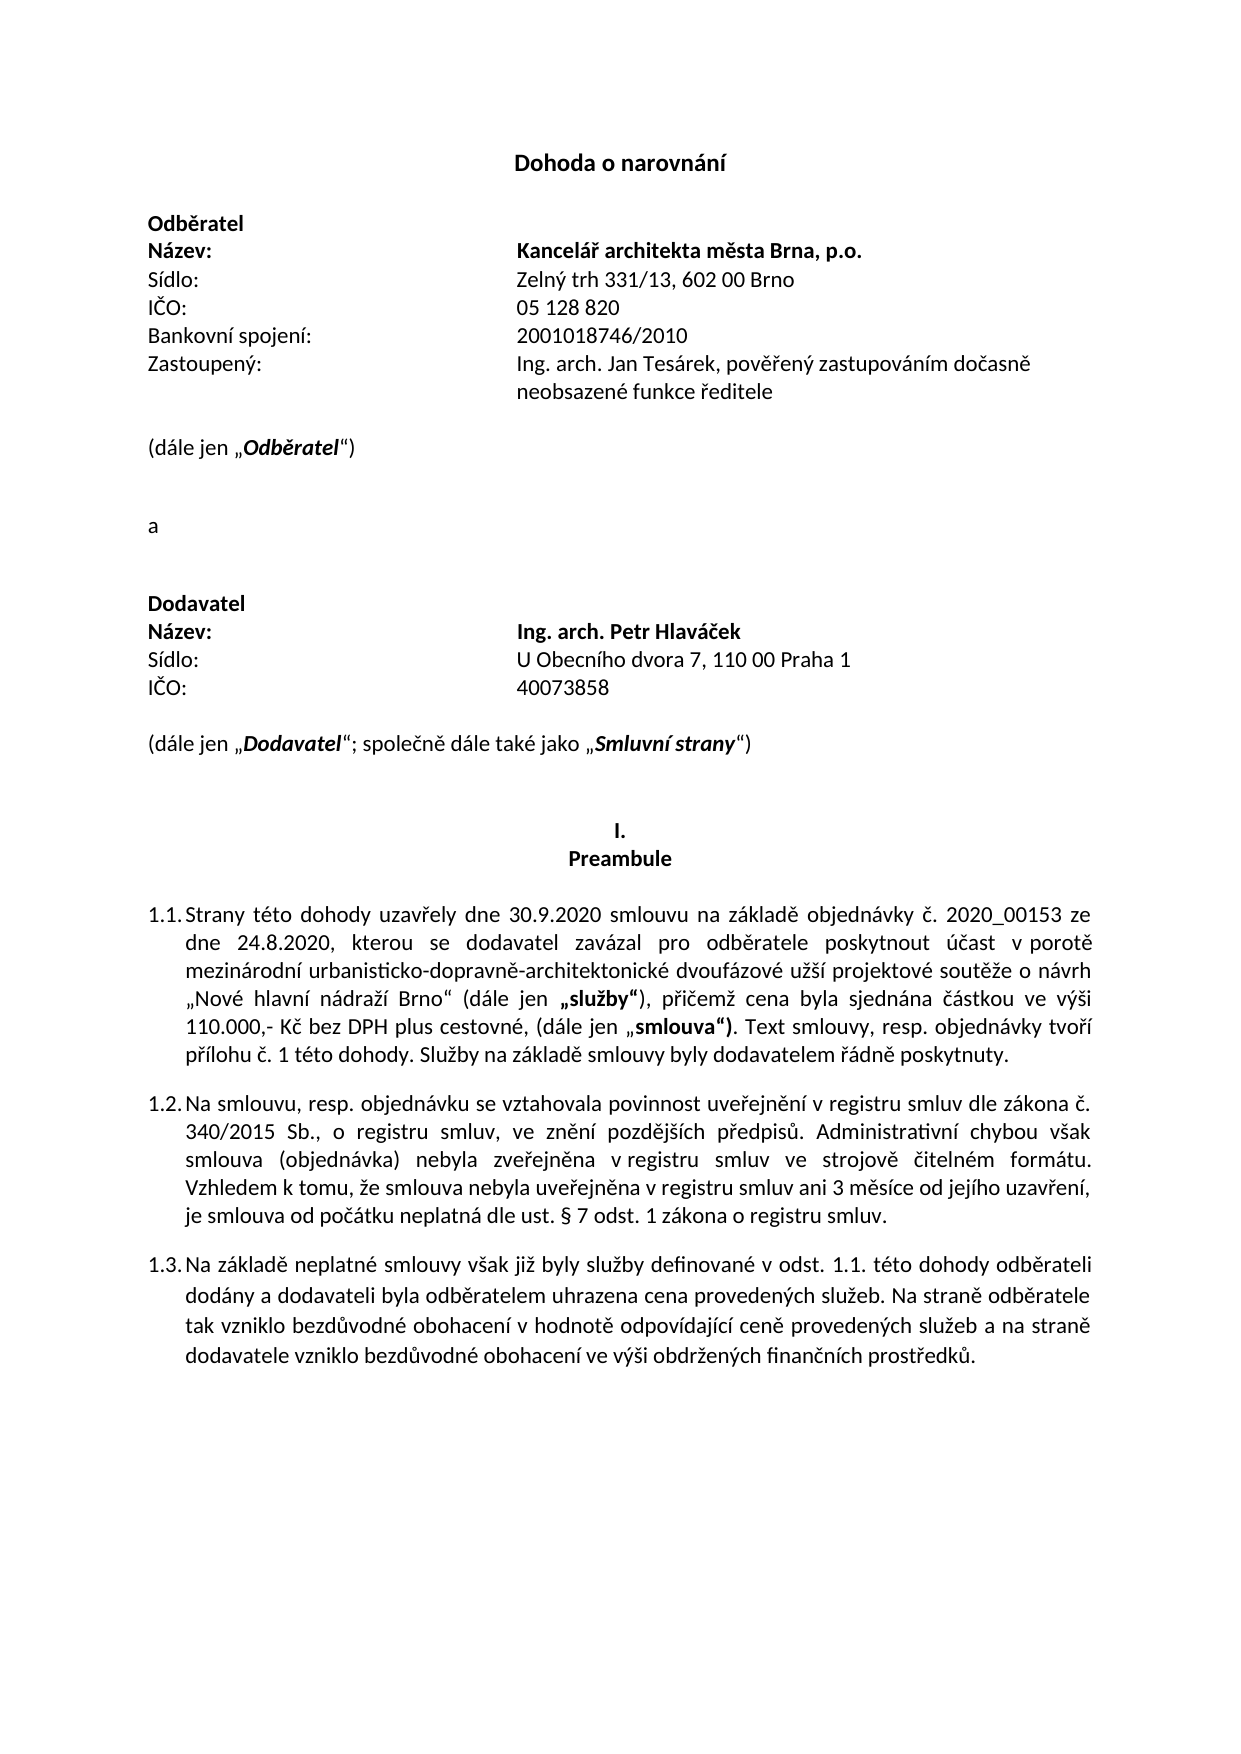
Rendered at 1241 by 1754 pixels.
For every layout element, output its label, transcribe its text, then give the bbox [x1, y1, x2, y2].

text IČO: 40073858 [148, 673, 1093, 701]
text Zastoupený: Ing. arch. Jan Tesárek, pověřený zastupováním dočasně neobsazené funkce ředitele [148, 349, 1093, 405]
text IČO: 05 128 820 [148, 293, 1093, 321]
list Strany této dohody uzavřely dne 30.9.2020 smlouvu na základě objednávky č. 2020_00153 ze dne 24.8.2020, kterou se dodavatel zavázal pro odběratele poskytnout účast v porotě mezinárodní urbanisticko-dopravně-architektonické dvoufázové užší projektové soutěže o návrh „Nové hlavní nádraží Brno“ (dále jen „služby“), přičemž cena byla sjednána částkou ve výši 110.000,- Kč bez DPH plus cestovné, (dále jen „smlouva“). Text smlouvy, resp. objednávky tvoří přílohu č. 1 této dohody. Služby na základě smlouvy byly dodavatelem řádně poskytnuty. [148, 900, 1093, 1068]
list Odběratel [148, 209, 1093, 237]
text (dále jen „Odběratel“) [148, 433, 1093, 461]
text Sídlo: U Obecního dvora 7, 110 00 Praha 1 [148, 645, 1093, 673]
text (dále jen „Dodavatel“; společně dále také jako „Smluvní strany“) [148, 729, 1093, 757]
text Název: Ing. arch. Petr Hlaváček [148, 617, 1093, 645]
text Sídlo: Zelný trh 331/13, 602 00 Brno [148, 265, 1093, 293]
text Bankovní spojení: 2001018746/2010 [148, 321, 1093, 349]
text a [148, 511, 1093, 539]
list Název: Kancelář architekta města Brna, p.o. [148, 237, 1093, 265]
text Preambule [148, 844, 1093, 872]
list Na základě neplatné smlouvy však již byly služby definované v odst. 1.1. této dohody odběrateli dodány a dodavateli byla odběratelem uhrazena cena provedených služeb. Na straně odběratele tak vzniklo bezdůvodné obohacení v hodnotě odpovídající ceně provedených služeb a na straně dodavatele vzniklo bezdůvodné obohacení ve výši obdržených finančních prostředků. [148, 1251, 1093, 1369]
list Dodavatel [148, 589, 1093, 617]
list Dohoda o narovnání [148, 148, 1093, 178]
text I. [148, 816, 1093, 844]
list Na smlouvu, resp. objednávku se vztahovala povinnost uveřejnění v registru smluv dle zákona č. 340/2015 Sb., o registru smluv, ve znění pozdějších předpisů. Administrativní chybou však smlouva (objednávka) nebyla zveřejněna v registru smluv ve strojově čitelném formátu. Vzhledem k tomu, že smlouva nebyla uveřejněna v registru smluv ani 3 měsíce od jejího uzavření, je smlouva od počátku neplatná dle ust. § 7 odst. 1 zákona o registru smluv. [148, 1089, 1093, 1229]
